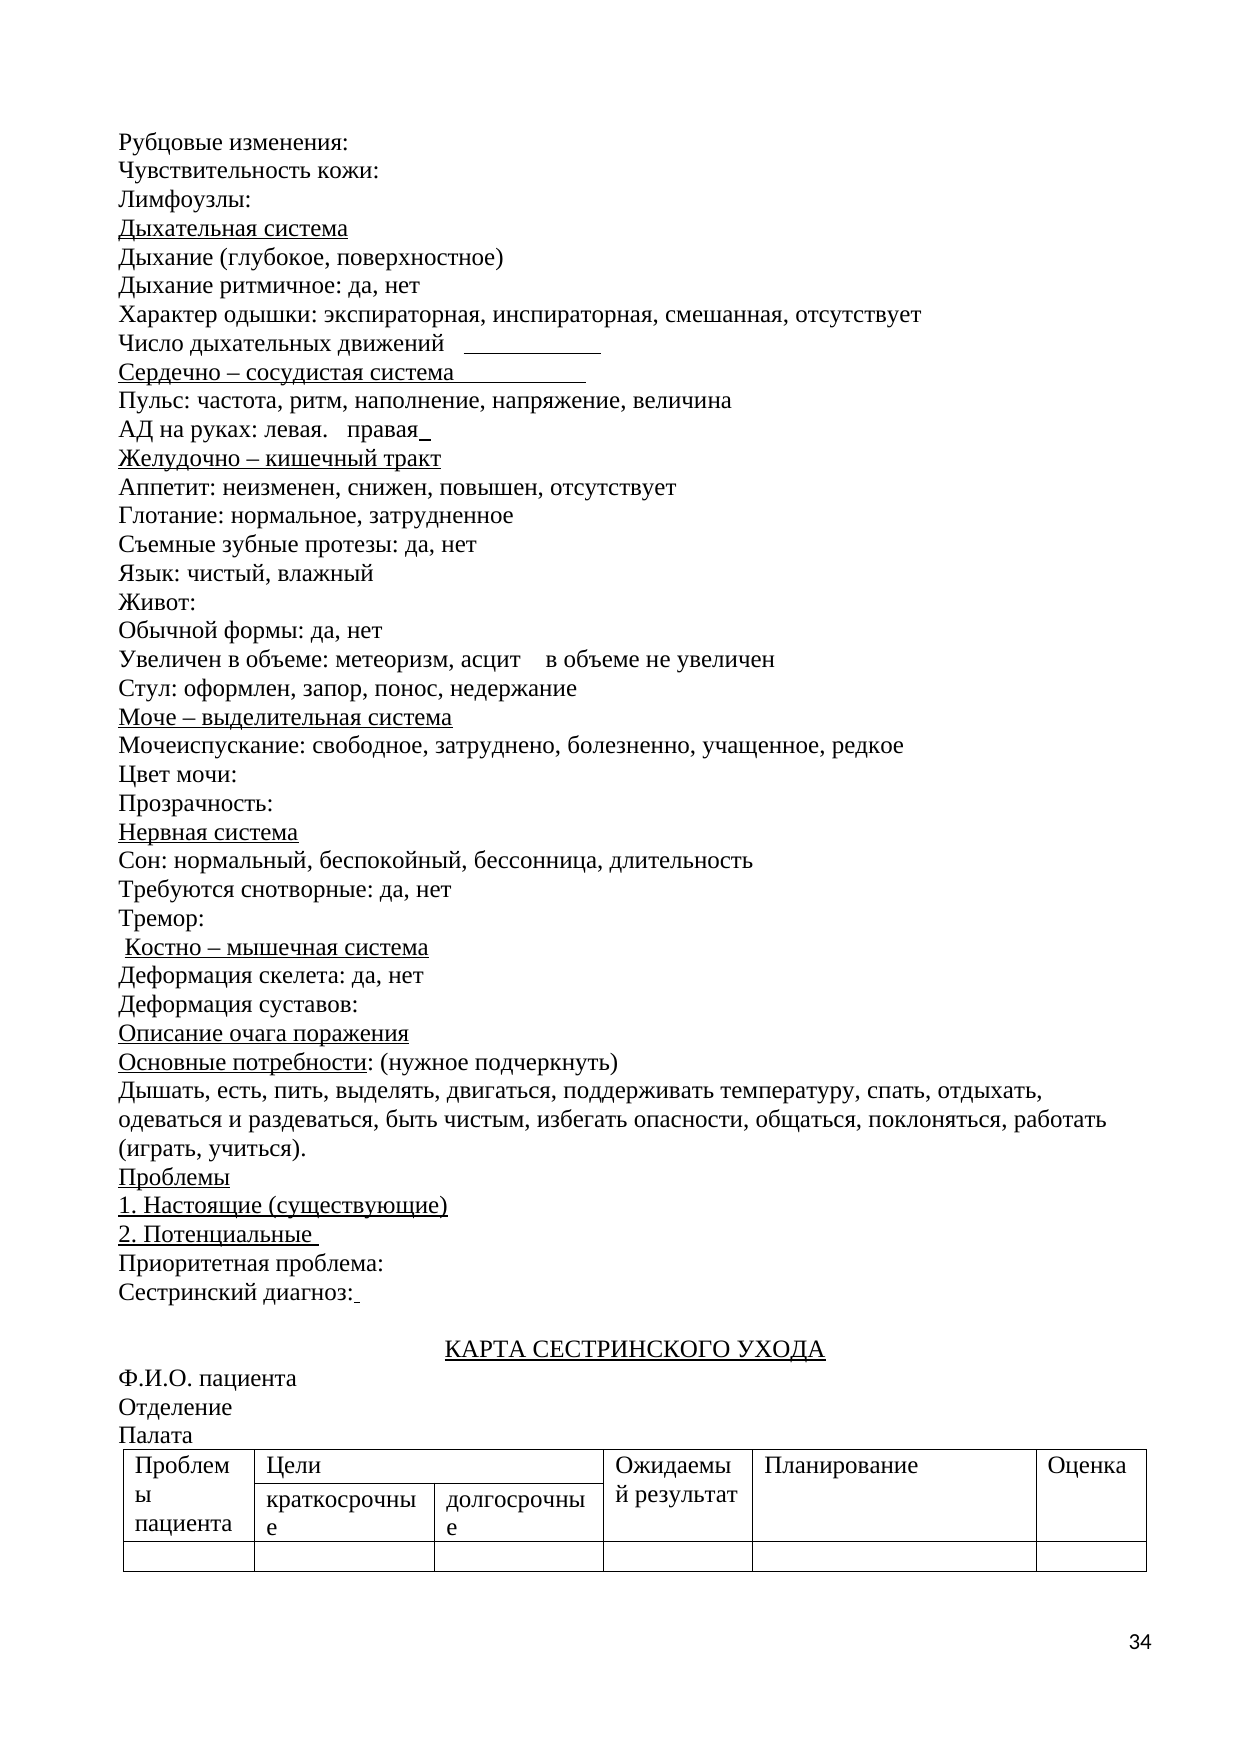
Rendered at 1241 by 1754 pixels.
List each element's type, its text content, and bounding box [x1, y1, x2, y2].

text Приоритетная проблема: [118, 1248, 1152, 1277]
text Сестринский диагноз: [118, 1277, 1152, 1305]
text Дыхание ритмичное: да, нет [118, 270, 1152, 299]
text 1. Настоящие (существующие) [118, 1190, 1152, 1219]
table_cell краткосрочные [255, 1484, 434, 1541]
text Чувствительность кожи: [118, 155, 1152, 184]
text Деформация суставов: [118, 989, 1152, 1018]
table_cell [1037, 1542, 1146, 1571]
text Пульс: частота, ритм, наполнение, напряжение, величина [118, 385, 1152, 414]
text Обычной формы: да, нет [118, 615, 1152, 644]
text Дыхание (глубокое, поверхностное) [118, 242, 1152, 270]
text Желудочно – кишечный тракт [118, 443, 1152, 472]
text Палата [118, 1420, 1152, 1449]
text КАРТА СЕСТРИНСКОГО УХОДА [118, 1334, 1152, 1363]
text Глотание: нормальное, затрудненное [118, 500, 1152, 529]
text Основные потребности: (нужное подчеркнуть) [118, 1047, 1152, 1075]
table_header Ожидаемый результат [604, 1450, 752, 1541]
text Сон: нормальный, беспокойный, бессонница, длительность [118, 845, 1152, 874]
text Ф.И.О. пациента [118, 1363, 1152, 1392]
text Деформация скелета: да, нет [118, 960, 1152, 989]
text Аппетит: неизменен, снижен, повышен, отсутствует [118, 472, 1152, 500]
table_cell [124, 1542, 254, 1571]
text Съемные зубные протезы: да, нет [118, 529, 1152, 558]
table_header Оценка [1037, 1450, 1146, 1541]
text Описание очага поражения [118, 1018, 1152, 1047]
text Костно – мышечная система [118, 932, 1152, 960]
text Рубцовые изменения: [118, 127, 1152, 155]
text Цвет мочи: [118, 759, 1152, 788]
text Моче – выделительная система [118, 702, 1152, 730]
text Язык: чистый, влажный [118, 558, 1152, 587]
text Дыхательная система [118, 213, 1152, 242]
text Сердечно – сосудистая система [118, 357, 1152, 385]
table_cell долгосрочные [435, 1484, 603, 1541]
table_cell [753, 1542, 1036, 1571]
text Прозрачность: [118, 788, 1152, 817]
text Живот: [118, 587, 1152, 615]
text АД на руках: левая. правая [118, 414, 1152, 443]
text Мочеиспускание: свободное, затруднено, болезненно, учащенное, редкое [118, 730, 1152, 759]
table_cell [255, 1542, 434, 1571]
text Отделение [118, 1392, 1152, 1420]
text Лимфоузлы: [118, 184, 1152, 213]
table_header Планирование [753, 1450, 1036, 1541]
table_header Проблемы пациента [124, 1450, 254, 1541]
text Проблемы [118, 1162, 1152, 1190]
text Тремор: [118, 903, 1152, 932]
table_header Цели [255, 1450, 603, 1483]
text Характер одышки: экспираторная, инспираторная, смешанная, отсутствует [118, 299, 1152, 328]
text Стул: оформлен, запор, понос, недержание [118, 673, 1152, 702]
text Нервная система [118, 817, 1152, 845]
text 2. Потенциальные [118, 1219, 1152, 1248]
text Дышать, есть, пить, выделять, двигаться, поддерживать температуру, спать, отдыхать, одеваться и раздеваться, быть чистым, избегать опасности, общаться, поклоняться, работать (играть, учиться). [118, 1075, 1152, 1162]
table_cell [604, 1542, 752, 1571]
text Требуются снотворные: да, нет [118, 874, 1152, 903]
text Увеличен в объеме: метеоризм, асцит в объеме не увеличен [118, 644, 1152, 673]
text Число дыхательных движений [118, 328, 1152, 357]
table_cell [435, 1542, 603, 1571]
